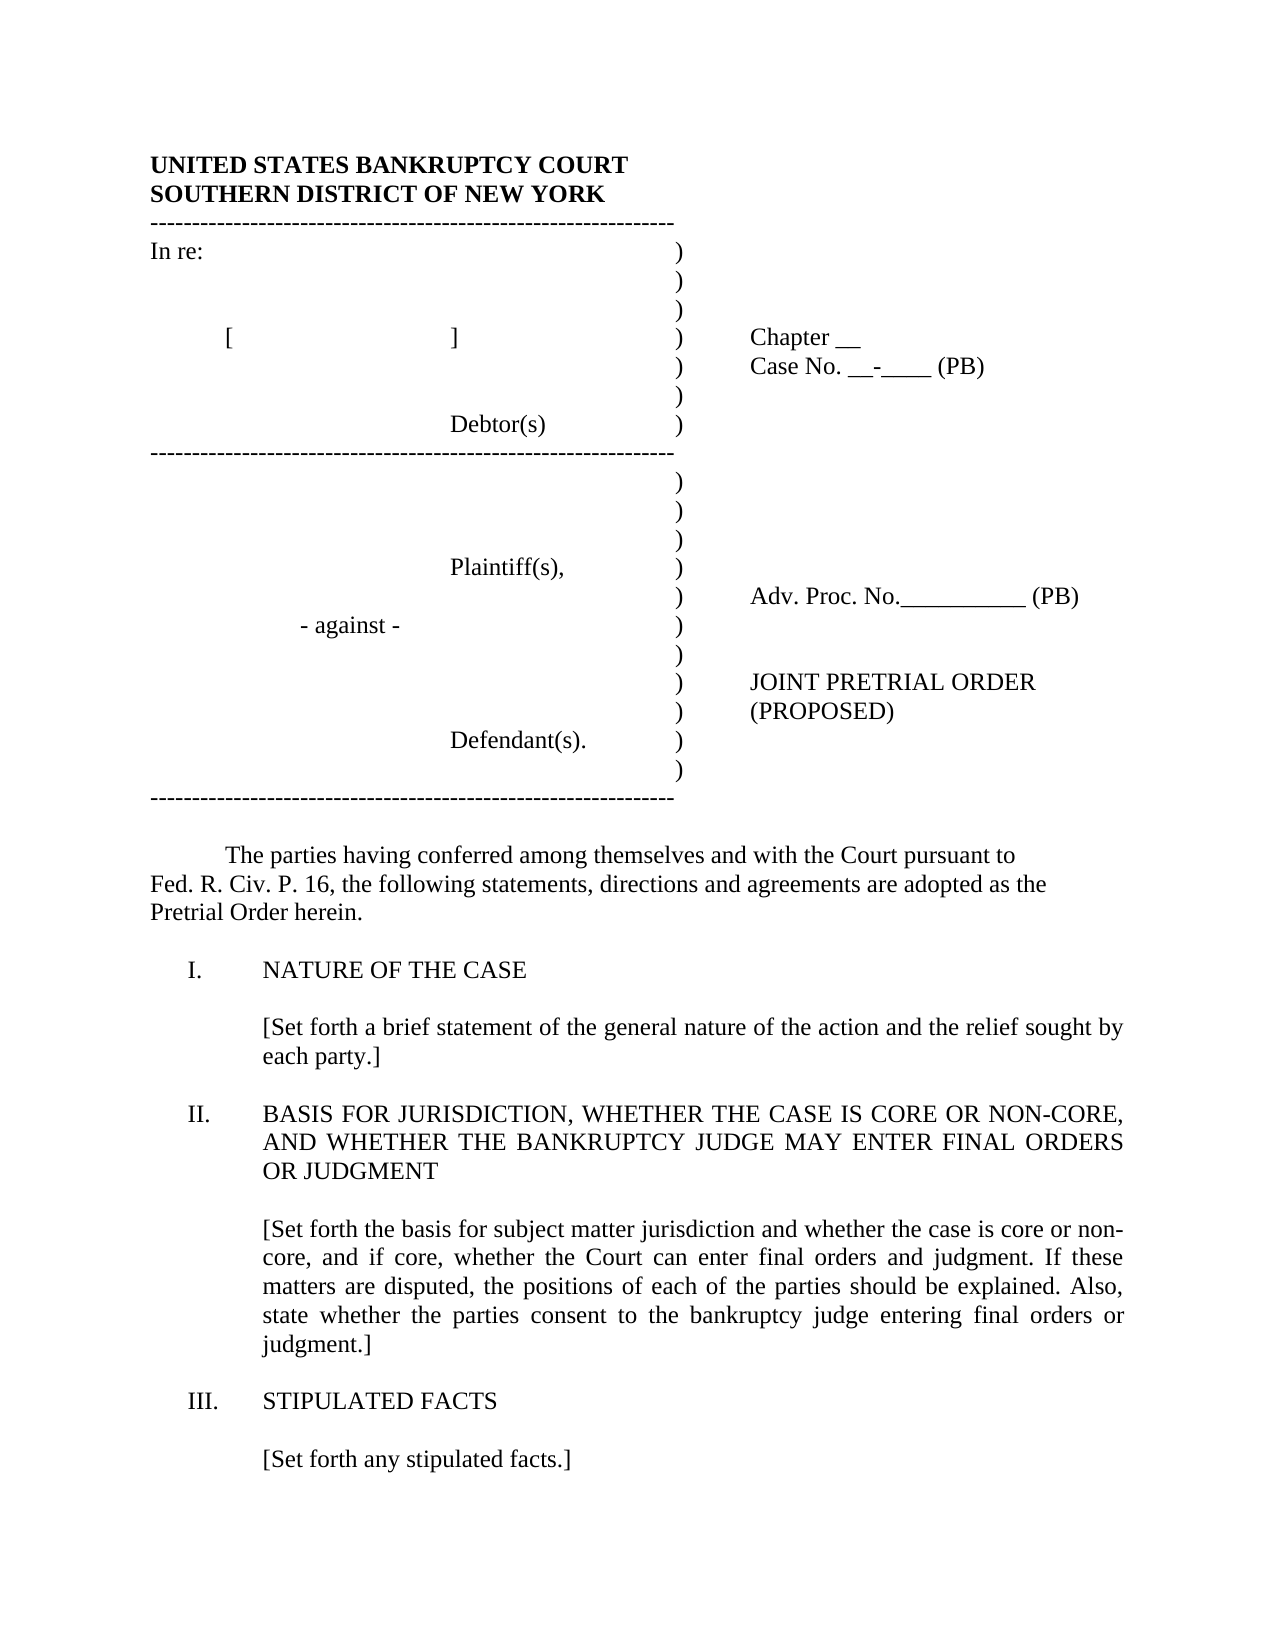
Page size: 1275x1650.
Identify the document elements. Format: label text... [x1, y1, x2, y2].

text ) Adv. Proc. No.__________ (PB) [600, 581, 1125, 610]
text Debtor(s) ) [450, 409, 1125, 437]
text --------------------------------------------------------------- [150, 437, 1125, 466]
text ) [150, 524, 1125, 552]
text Plaintiff(s), ) [450, 552, 1125, 581]
list BASIS FOR JURISDICTION, WHETHER THE CASE IS CORE OR NON-CORE, AND WHETHER THE BANKRUPTCY JUDGE MAY ENTER FINAL ORDERS OR JUDGMENT [187, 1099, 1125, 1185]
text The parties having conferred among themselves and with the Court pursuant to [150, 840, 1125, 869]
text [ ] ) Chapter __ [150, 322, 1125, 351]
list NATURE OF THE CASE [187, 955, 1125, 984]
text Defendant(s). ) [450, 725, 1125, 754]
text SOUTHERN DISTRICT OF NEW YORK [150, 179, 1125, 207]
list [Set forth any stipulated facts.] [262, 1444, 1125, 1472]
text UNITED STATES BANKRUPTCY COURT [150, 150, 1125, 179]
text - against - ) [300, 610, 1125, 639]
list [Set forth the basis for subject matter jurisdiction and whether the case is core or non-core, and if core, whether the Court can enter final orders and judgment. If these matters are disputed, the positions of each of the parties should be explained. Also, state whether the parties consent to the bankruptcy judge entering final orders or judgment.] [262, 1214, 1125, 1357]
list STIPULATED FACTS [187, 1386, 1125, 1415]
text Fed. R. Civ. P. 16, the following statements, directions and agreements are adopted as the [150, 869, 1125, 897]
text ) [150, 265, 1125, 294]
text Pretrial Order herein. [150, 897, 1125, 926]
text ) [150, 495, 1125, 524]
text --------------------------------------------------------------- [150, 782, 1125, 811]
text ) [675, 754, 1125, 782]
list [Set forth a brief statement of the general nature of the action and the relief sought by each party.] [262, 1012, 1125, 1070]
text ) JOINT PRETRIAL ORDER [675, 667, 1125, 696]
text ) [675, 639, 1125, 667]
text ) (PROPOSED) [675, 696, 1125, 725]
text In re: ) [150, 236, 1125, 265]
text ) [150, 294, 1125, 322]
text ) [150, 466, 1125, 495]
text ) [675, 380, 1125, 409]
text ) Case No. __-____ (PB) [600, 351, 1125, 380]
text --------------------------------------------------------------- [150, 207, 1125, 236]
